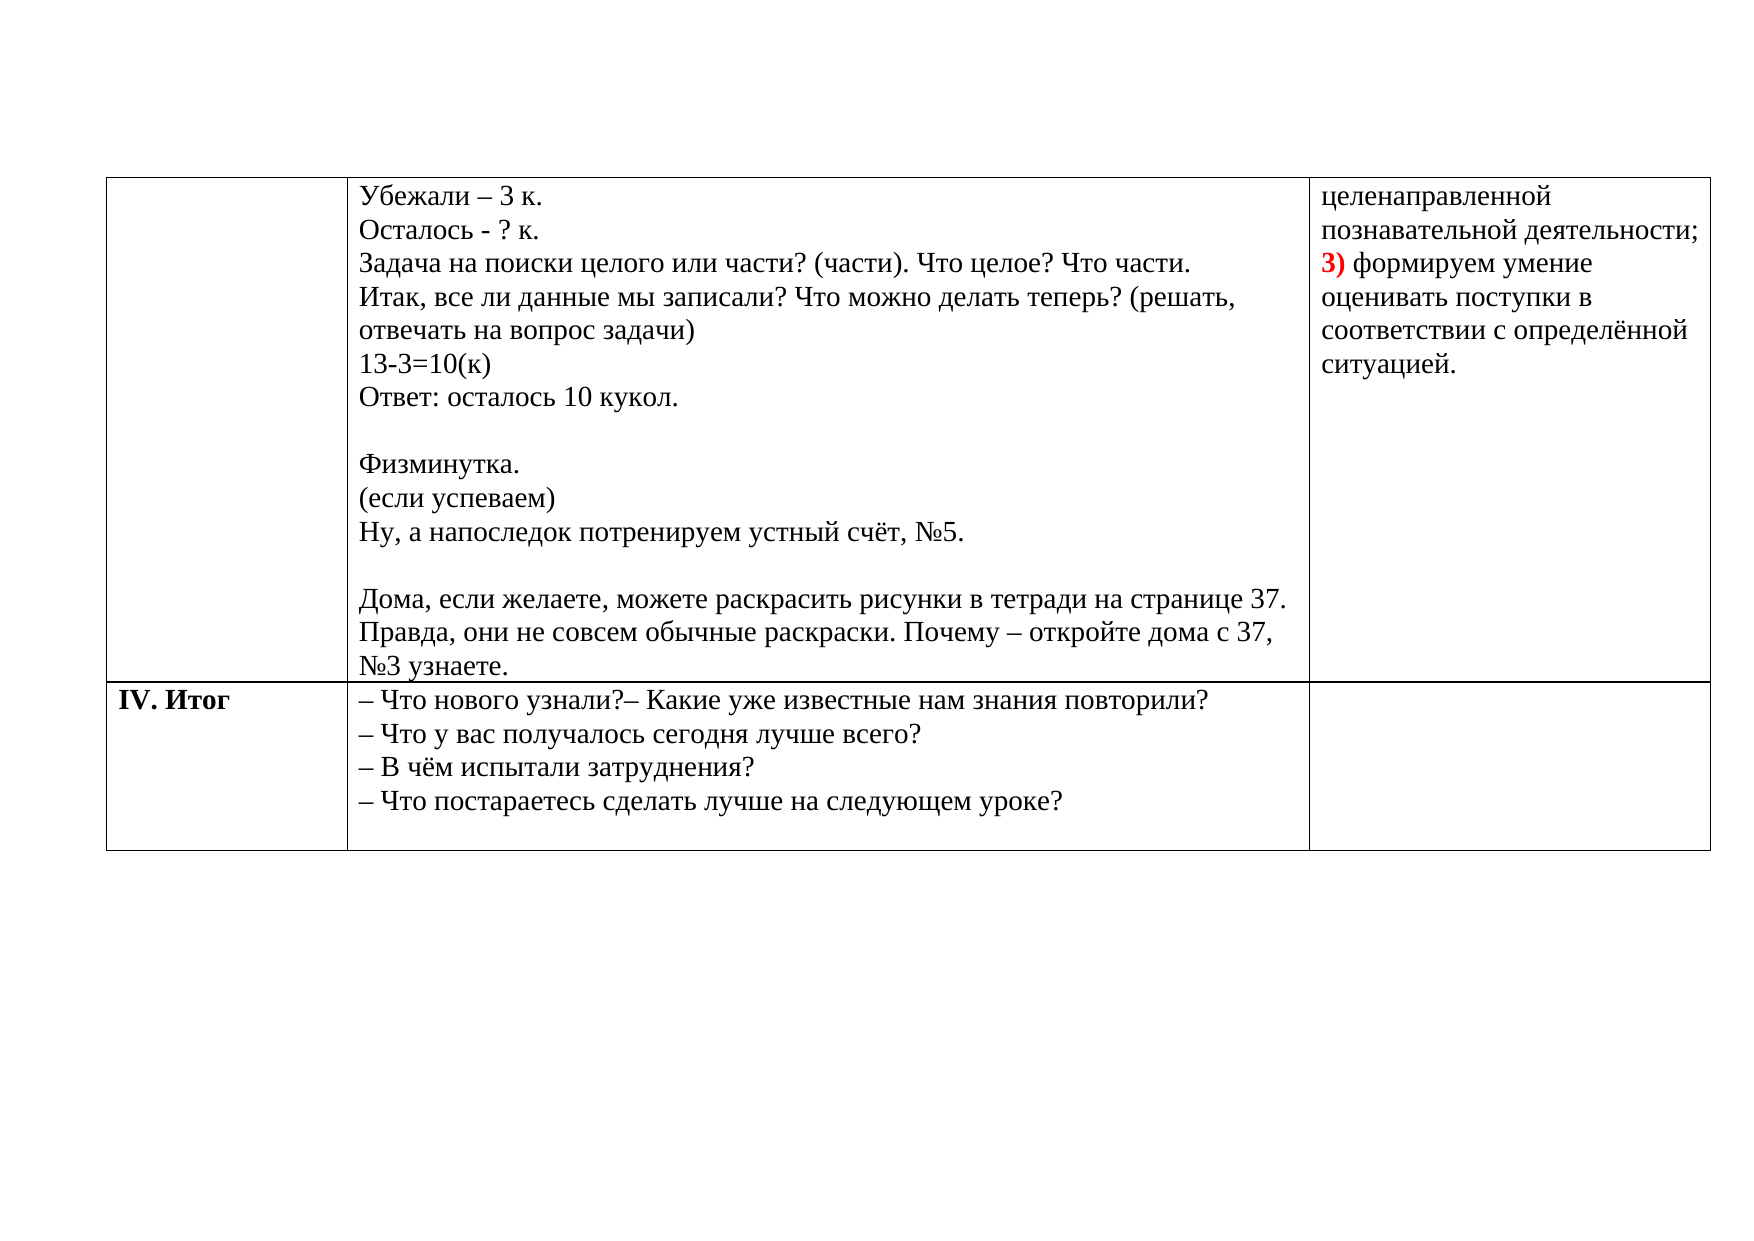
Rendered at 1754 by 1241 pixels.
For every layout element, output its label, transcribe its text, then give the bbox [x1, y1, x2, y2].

table_cell – Что нового узнали?– Какие уже известные нам знания повторили? – Что у вас получалось сегодня лучше всего? – В чём испытали затруднения? – Что постараетесь сделать лучше на следующем уроке? [348, 683, 1309, 850]
table_cell ΙV. Итог [107, 683, 347, 850]
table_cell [1310, 178, 1710, 681]
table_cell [348, 178, 1309, 681]
table_cell [1310, 683, 1710, 850]
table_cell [107, 178, 347, 681]
